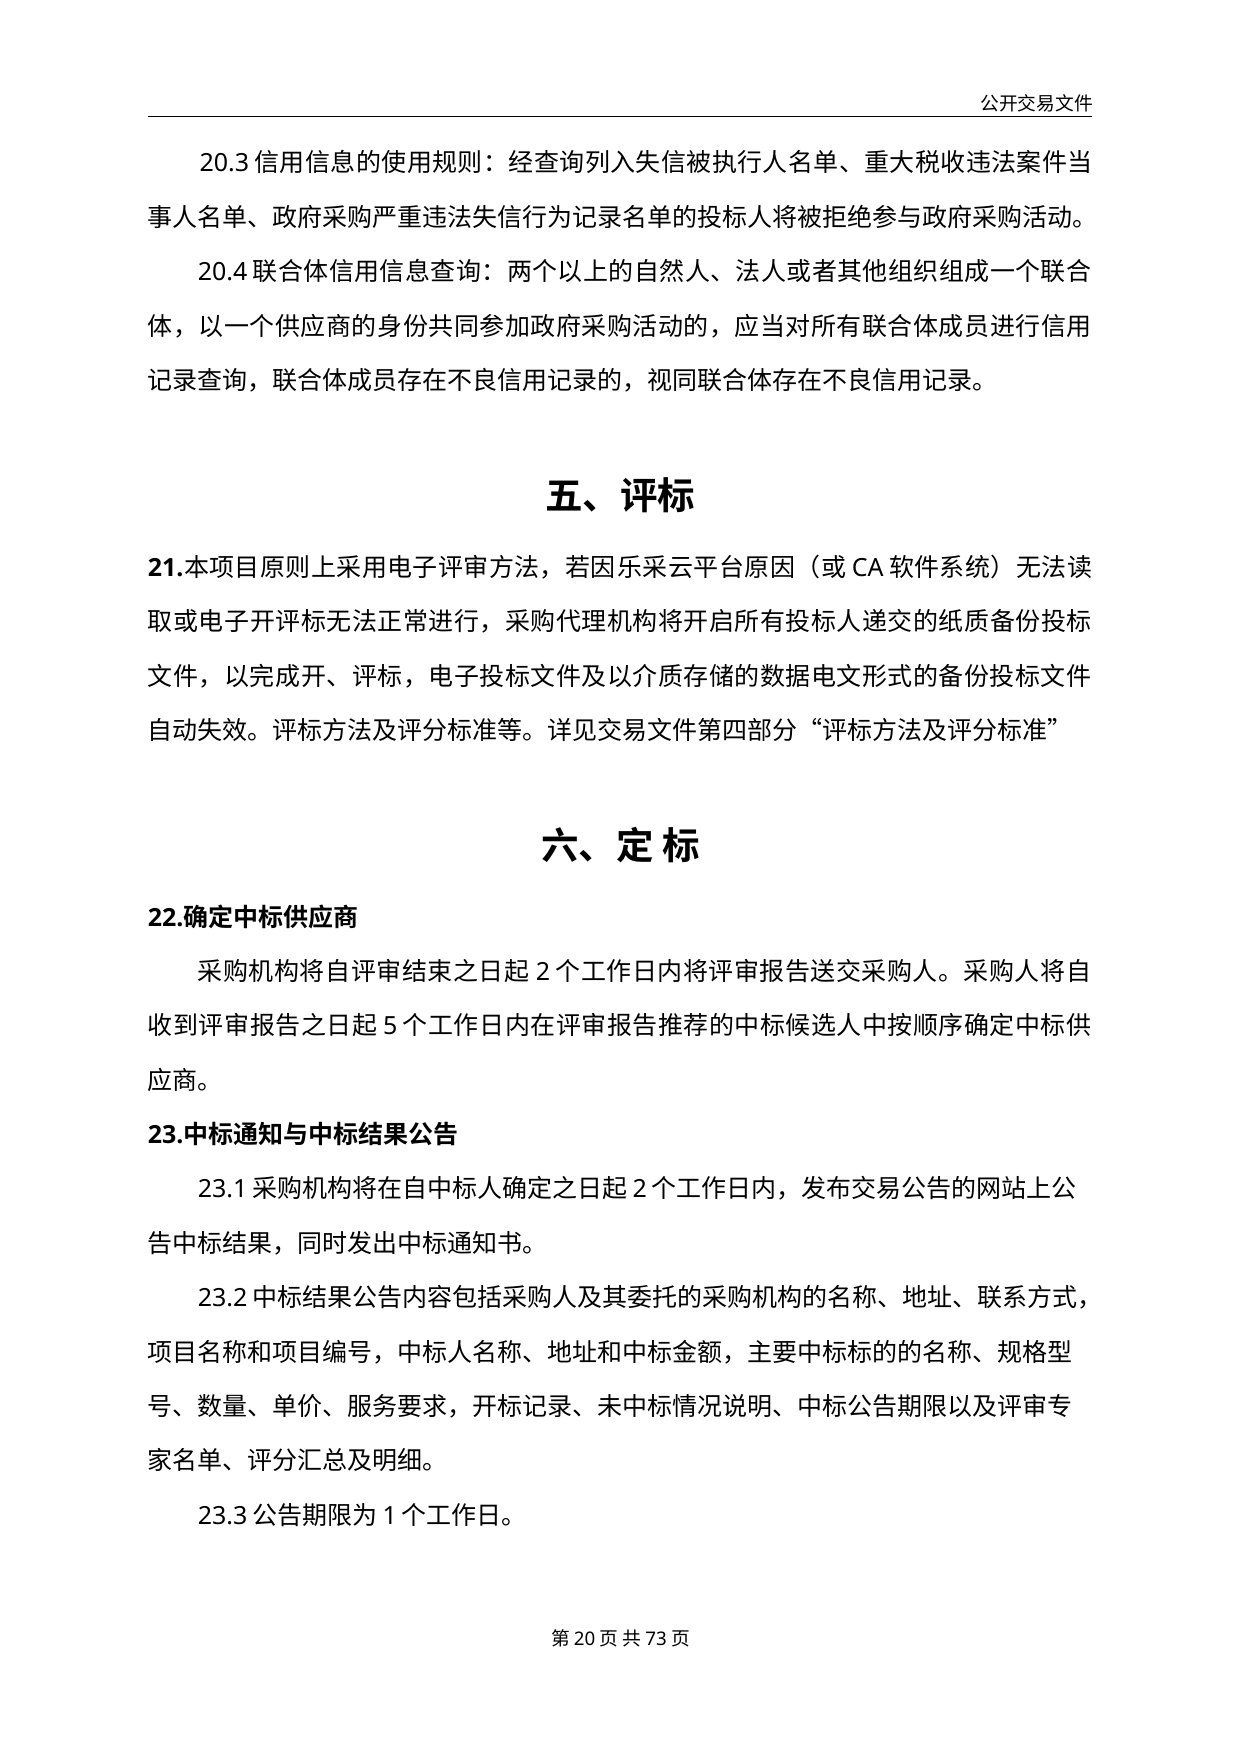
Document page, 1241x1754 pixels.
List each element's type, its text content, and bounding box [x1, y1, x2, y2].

text 六、定 标 [148, 816, 1092, 870]
text 采购机构将自评审结束之日起2个工作日内将评审报告送交采购人。采购人将自收到评审报告之日起5个工作日内在评审报告推荐的中标候选人中按顺序确定中标供应商。 [148, 951, 1092, 1096]
text 23.2中标结果公告内容包括采购人及其委托的采购机构的名称、地址、联系方式，项目名称和项目编号，中标人名称、地址和中标金额，主要中标标的的名称、规格型号、数量、单价、服务要求，开标记录、未中标情况说明、中标公告期限以及评审专家名单、评分汇总及明细。 [148, 1278, 1092, 1477]
text 23.中标通知与中标结果公告 [148, 1114, 1092, 1151]
text 21.本项目原则上采用电子评审方法，若因乐采云平台原因（或CA软件系统）无法读取或电子开评标无法正常进行，采购代理机构将开启所有投标人递交的纸质备份投标文件，以完成开、评标，电子投标文件及以介质存储的数据电文形式的备份投标文件自动失效。评标方法及评分标准等。详见交易文件第四部分“评标方法及评分标准” [148, 547, 1092, 747]
text 五、评标 [148, 466, 1092, 520]
text 20.3信用信息的使用规则：经查询列入失信被执行人名单、重大税收违法案件当事人名单、政府采购严重违法失信行为记录名单的投标人将被拒绝参与政府采购活动。 [148, 143, 1092, 233]
text 23.3公告期限为1个工作日。 [148, 1495, 1092, 1531]
text 22.确定中标供应商 [148, 897, 1092, 933]
text 20.4联合体信用信息查询：两个以上的自然人、法人或者其他组织组成一个联合体，以一个供应商的身份共同参加政府采购活动的，应当对所有联合体成员进行信用记录查询，联合体成员存在不良信用记录的，视同联合体存在不良信用记录。 [148, 252, 1092, 397]
text 23.1采购机构将在自中标人确定之日起2个工作日内，发布交易公告的网站上公告中标结果，同时发出中标通知书。 [148, 1169, 1092, 1259]
